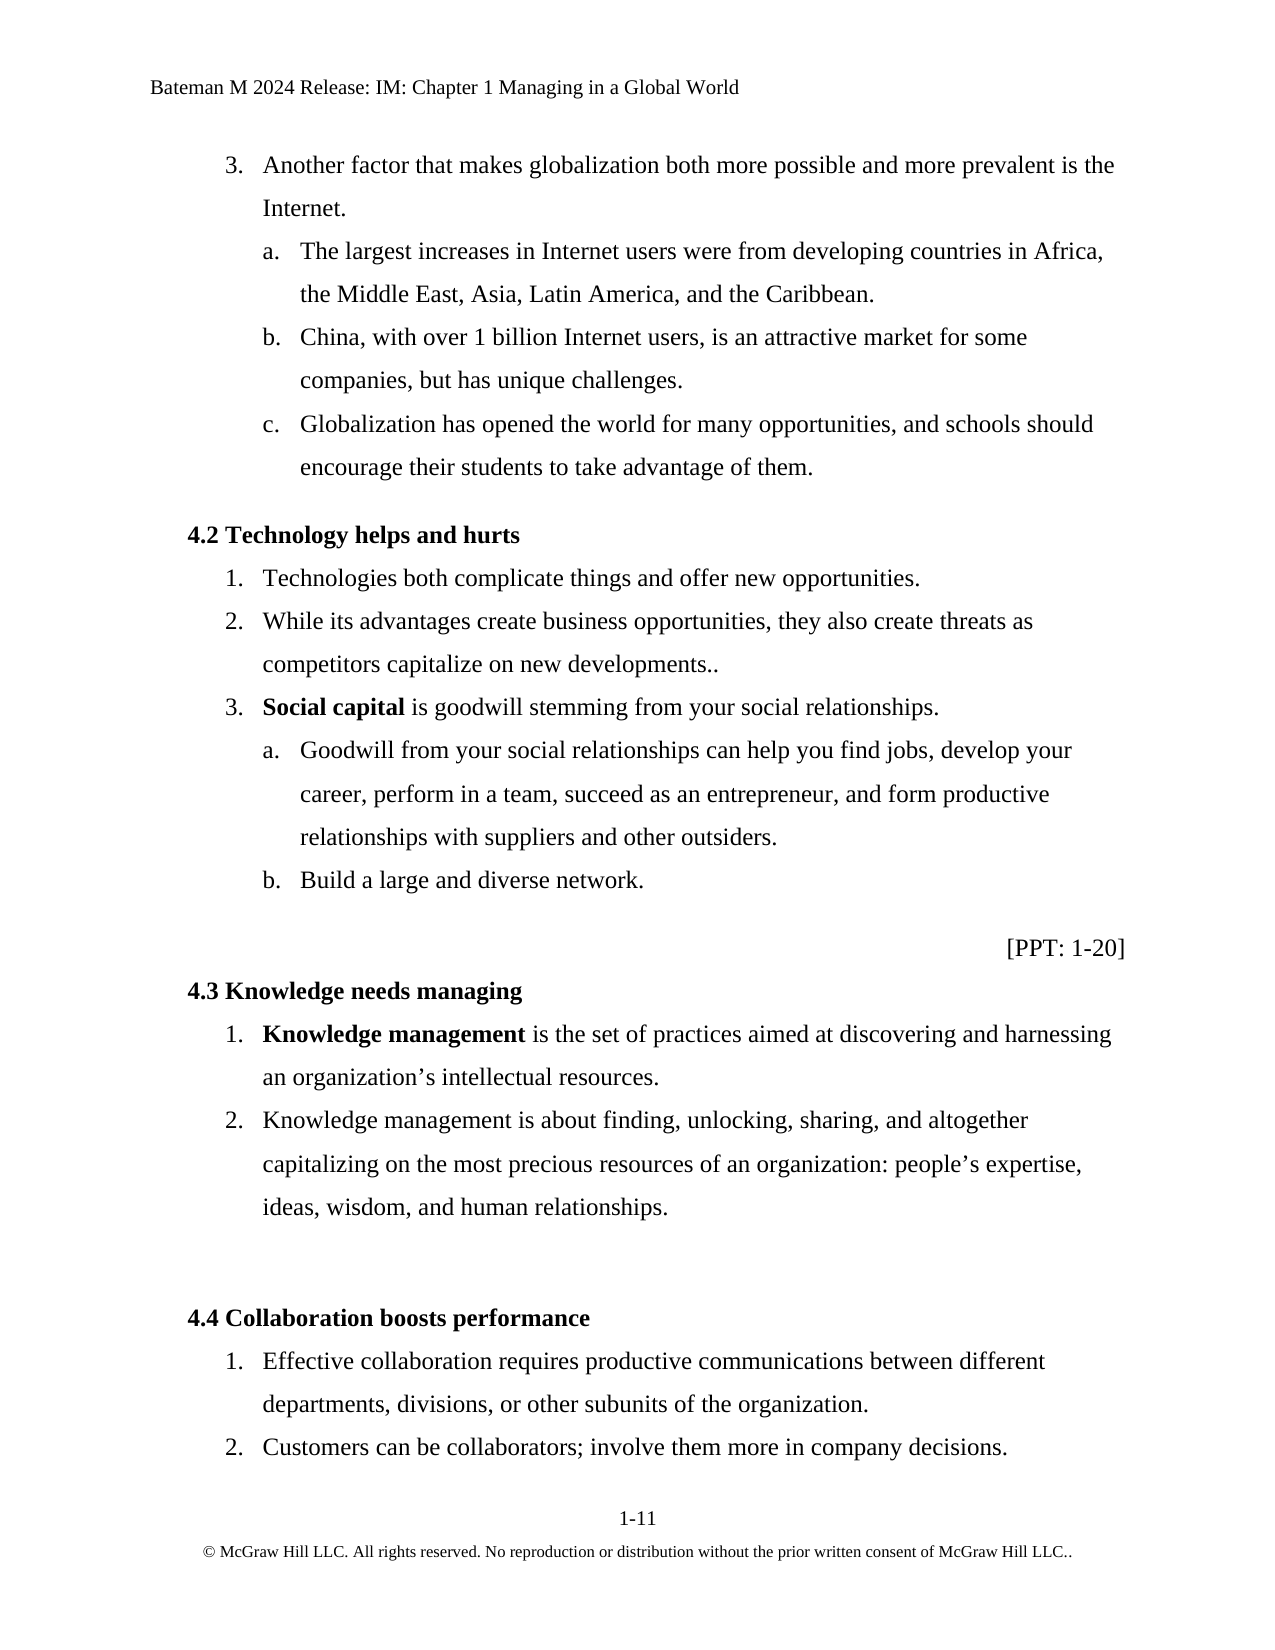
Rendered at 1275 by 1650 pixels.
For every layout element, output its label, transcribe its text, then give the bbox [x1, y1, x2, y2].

text a. Goodwill from your social relationships can help you find jobs, develop your career, perform in a team, succeed as an entrepreneur, and form productive relationships with suppliers and other outsiders. [262, 736, 1125, 851]
list Knowledge management is the set of practices aimed at discovering and harnessing an organization’s intellectual resources. [225, 1019, 1125, 1091]
list Social capital is goodwill stemming from your social relationships. [225, 692, 1125, 721]
list While its advantages create business opportunities, they also create threats as competitors capitalize on new developments.. [225, 606, 1125, 678]
text [PPT: 1-20] [225, 933, 1125, 962]
text b. Build a large and diverse network. [262, 865, 1125, 894]
text 2. Customers can be collaborators; involve them more in company decisions. [225, 1432, 1125, 1461]
list Another factor that makes globalization both more possible and more prevalent is the Internet. [225, 150, 1125, 222]
list Effective collaboration requires productive communications between different departments, divisions, or other subunits of the organization. [225, 1346, 1125, 1418]
list Globalization has opened the world for many opportunities, and schools should encourage their students to take advantage of them. [262, 409, 1125, 481]
text 4.2 Technology helps and hurts [187, 520, 1125, 549]
list China, with over 1 billion Internet users, is an attractive market for some companies, but has unique challenges. [262, 322, 1125, 394]
text 4.3 Knowledge needs managing [187, 976, 1125, 1005]
list Knowledge management is about finding, unlocking, sharing, and altogether capitalizing on the most precious resources of an organization: people’s expertise, ideas, wisdom, and human relationships. [225, 1106, 1125, 1221]
list Technologies both complicate things and offer new opportunities. [225, 563, 1125, 592]
text 4.4 Collaboration boosts performance [187, 1303, 1125, 1332]
list The largest increases in Internet users were from developing countries in Africa, the Middle East, Asia, Latin America, and the Caribbean. [262, 236, 1125, 308]
